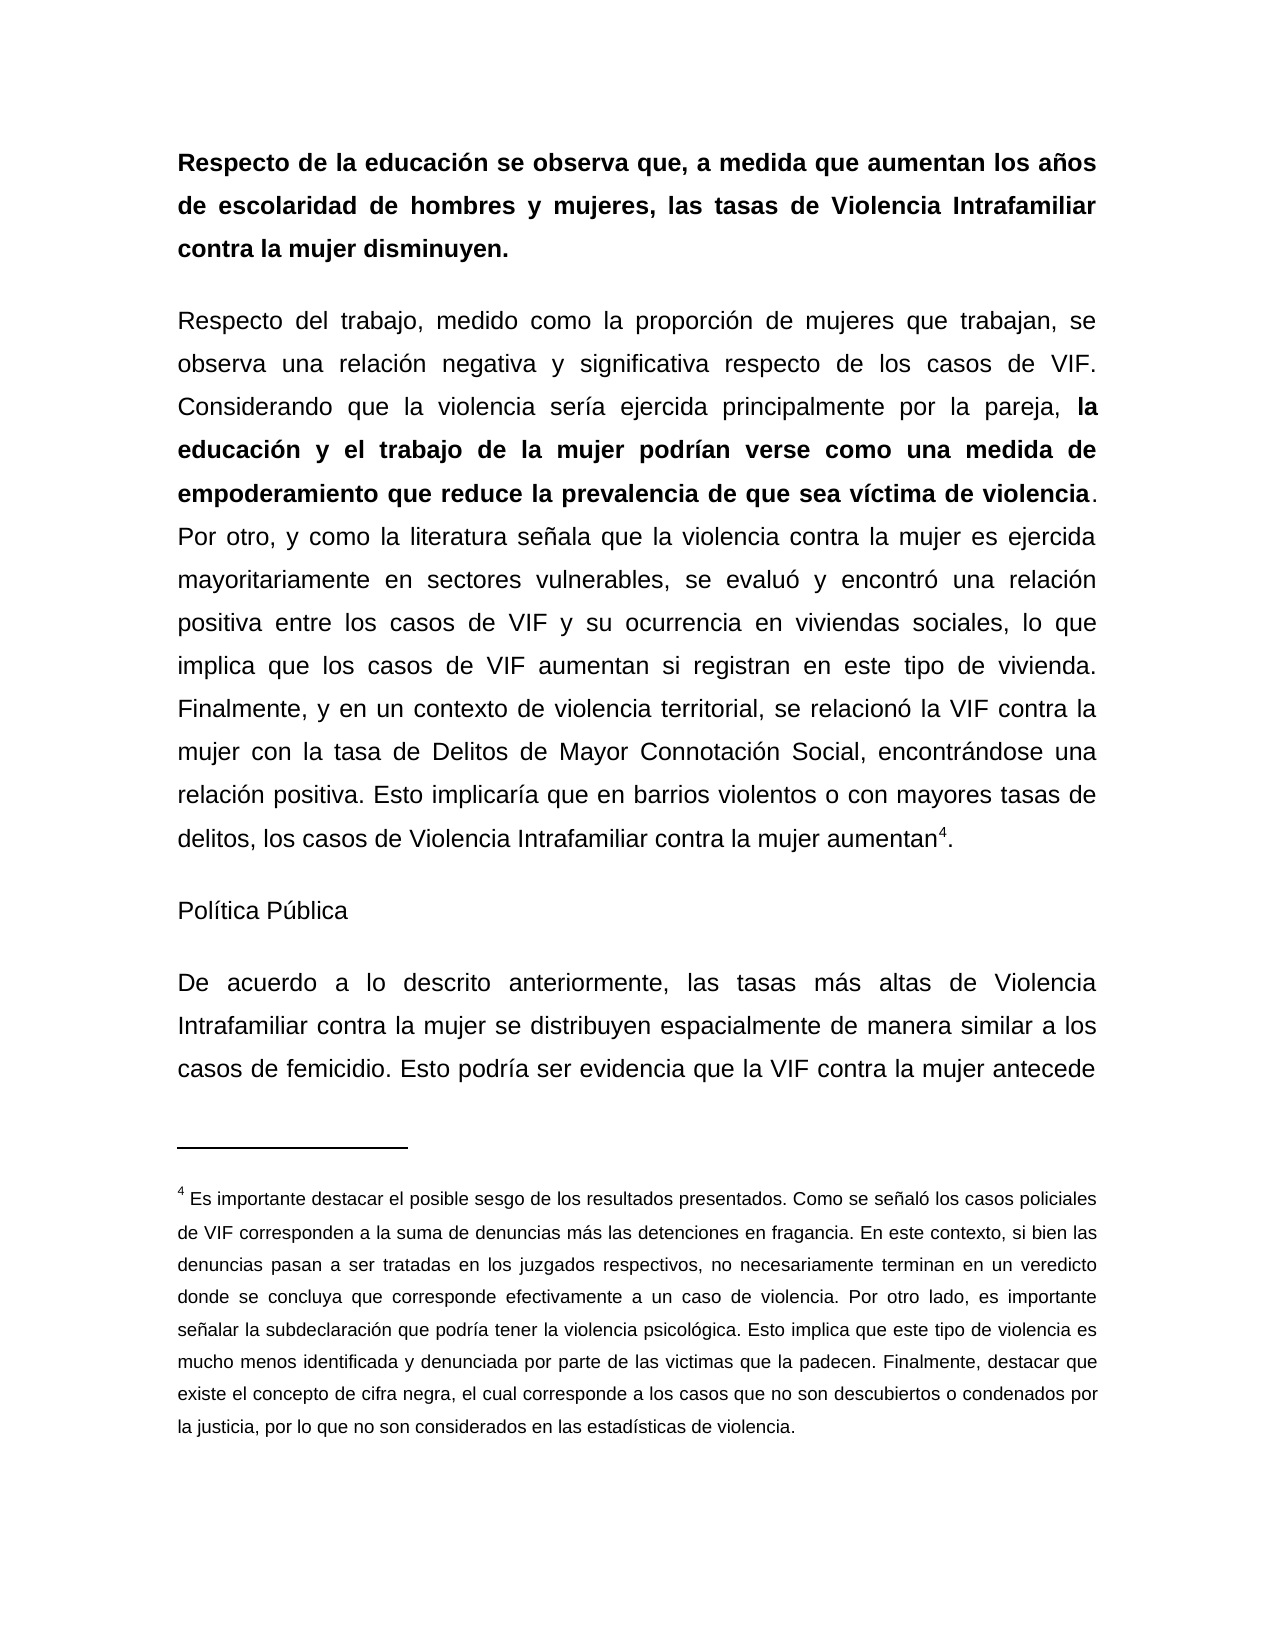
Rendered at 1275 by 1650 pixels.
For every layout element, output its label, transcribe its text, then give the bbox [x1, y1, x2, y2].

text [177, 148, 1098, 263]
text Respecto del trabajo, medido como la proporción de mujeres que trabajan, se observa una relación negativa y significativa respecto de los casos de VIF. Considerando que la violencia sería ejercida principalmente por la pareja, la educación y el trabajo de la mujer podrían verse como una medida de empoderamiento que reduce la prevalencia de que sea víctima de violencia. Por otro, y como la literatura señala que la violencia contra la mujer es ejercida mayoritariamente en sectores vulnerables, se evaluó y encontró una relación positiva entre los casos de VIF y su ocurrencia en viviendas sociales, lo que implica que los casos de VIF aumentan si registran en este tipo de vivienda. Finalmente, y en un contexto de violencia territorial, se relacionó la VIF contra la mujer con la tasa de Delitos de Mayor Connotación Social, encontrándose una relación positiva. Esto implicaría que en barrios violentos o con mayores tasas de delitos, los casos de Violencia Intrafamiliar contra la mujer aumentan. [177, 306, 1098, 852]
text De acuerdo a lo descrito anteriormente, las tasas más altas de Violencia Intrafamiliar contra la mujer se distribuyen espacialmente de manera similar a los casos de femicidio. Esto podría ser evidencia que la VIF contra la mujer antecede al femicidio, y que esa es la variable que hay que intervenir para reducir dichos crímenes. [177, 968, 1098, 1083]
text Política Pública [177, 896, 1098, 925]
